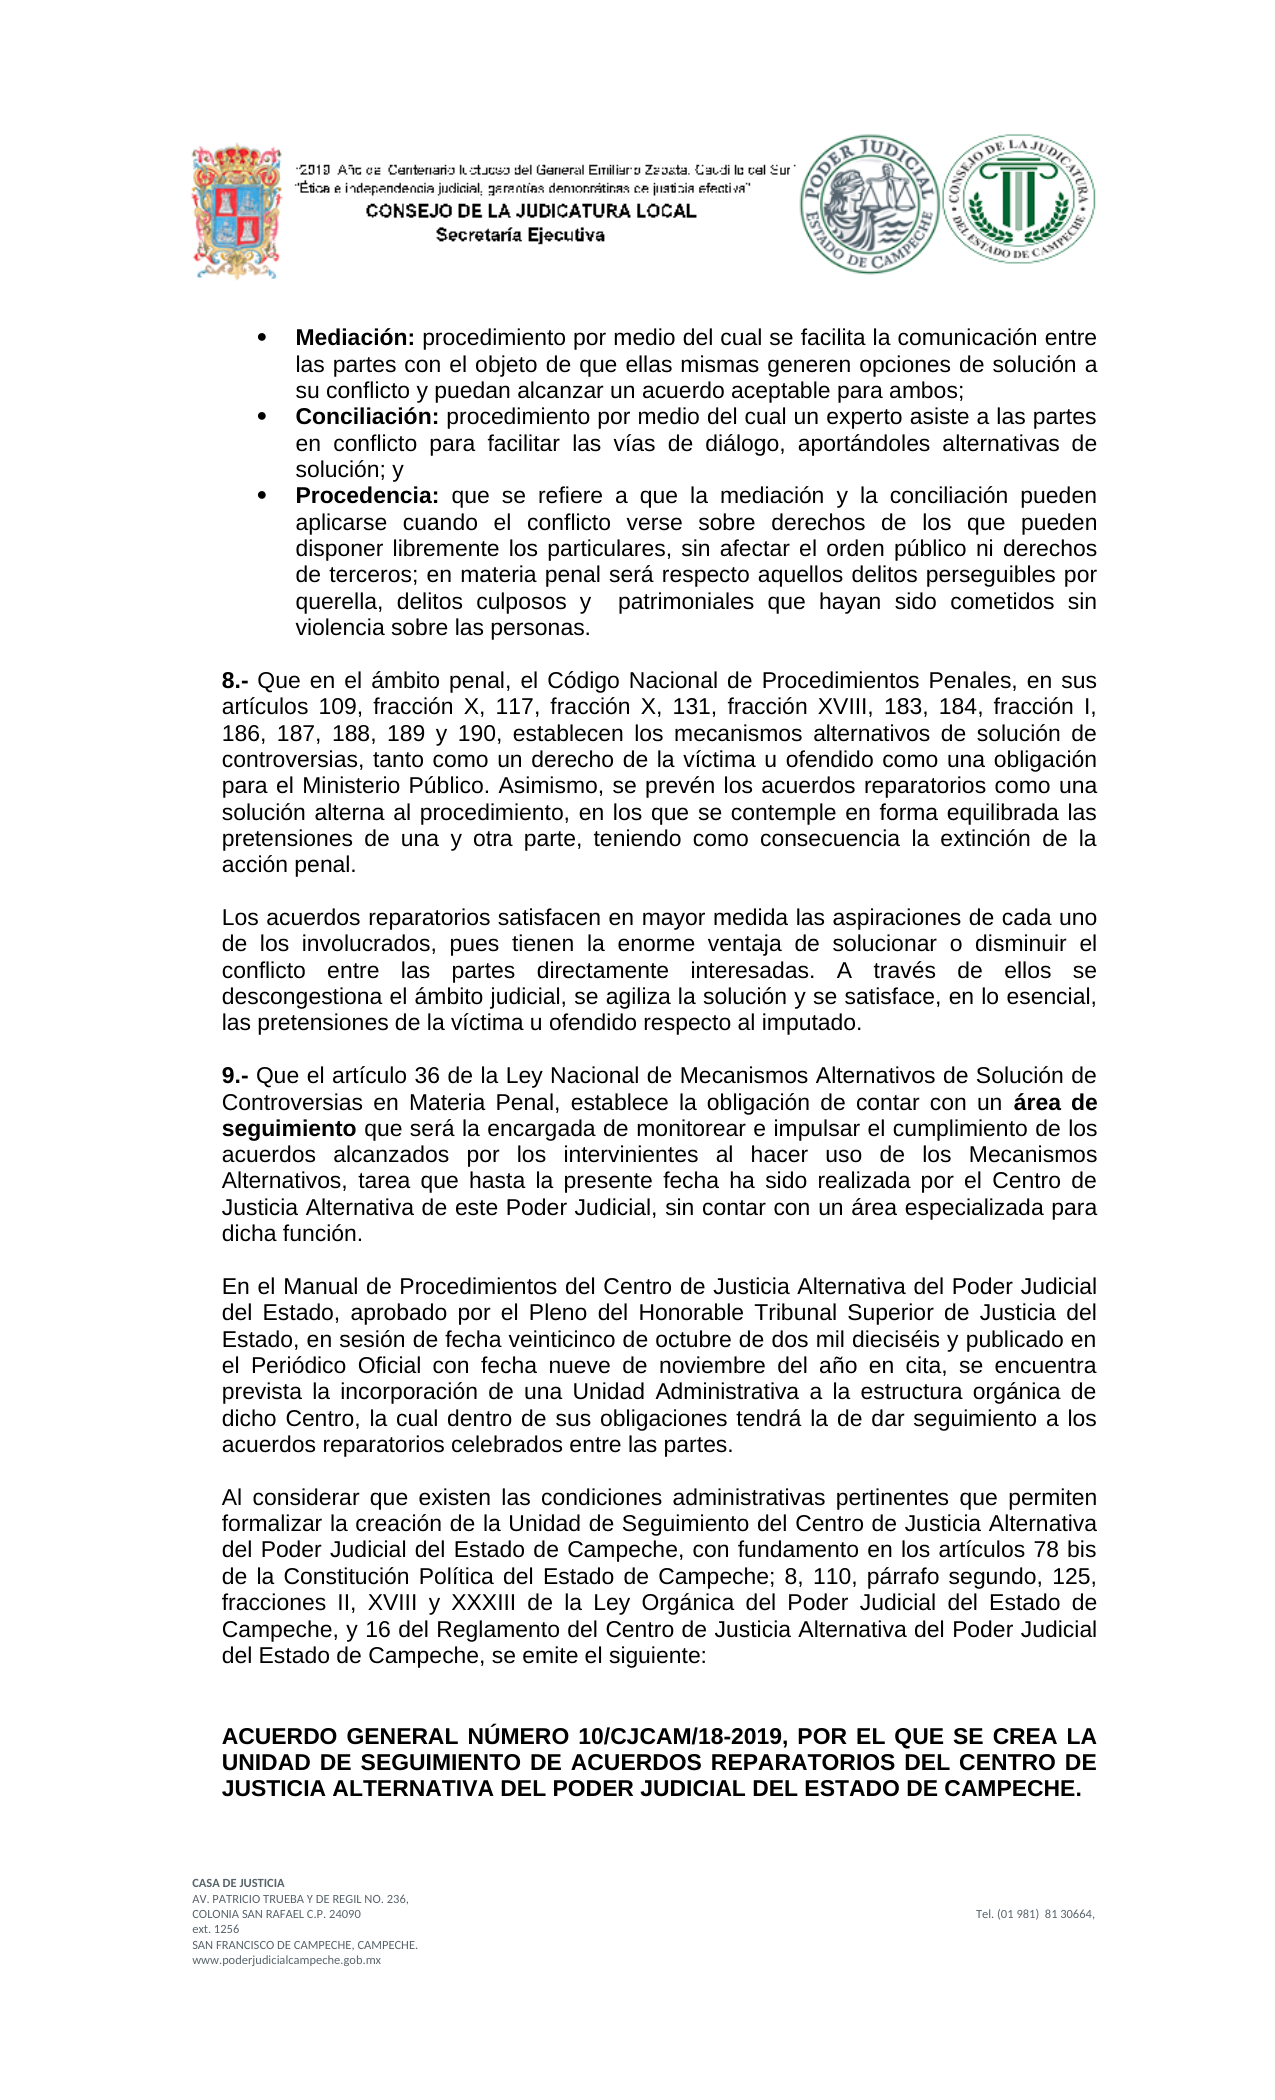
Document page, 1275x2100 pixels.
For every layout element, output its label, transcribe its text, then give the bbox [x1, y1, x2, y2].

list Mediación: procedimiento por medio del cual se facilita la comunicación entre las partes con el objeto de que ellas mismas generen opciones de solución a su conflicto y puedan alcanzar un acuerdo aceptable para ambos; [258, 324, 1098, 403]
text 9.- Que el artículo 36 de la Ley Nacional de Mecanismos Alternativos de Solución de Controversias en Materia Penal, establece la obligación de contar con un área de seguimiento que será la encargada de monitorear e impulsar el cumplimiento de los acuerdos alcanzados por los intervinientes al hacer uso de los Mecanismos Alternativos, tarea que hasta la presente fecha ha sido realizada por el Centro de Justicia Alternativa de este Poder Judicial, sin contar con un área especializada para dicha función. [222, 1062, 1098, 1247]
list Conciliación: procedimiento por medio del cual un experto asiste a las partes en conflicto para facilitar las vías de diálogo, aportándoles alternativas de solución; y [258, 403, 1098, 482]
text En el Manual de Procedimientos del Centro de Justicia Alternativa del Poder Judicial del Estado, aprobado por el Pleno del Honorable Tribunal Superior de Justicia del Estado, en sesión de fecha veinticinco de octubre de dos mil dieciséis y publicado en el Periódico Oficial con fecha nueve de noviembre del año en cita, se encuentra prevista la incorporación de una Unidad Administrativa a la estructura orgánica de dicho Centro, la cual dentro de sus obligaciones tendrá la de dar seguimiento a los acuerdos reparatorios celebrados entre las partes. [222, 1273, 1098, 1457]
list Procedencia: que se refiere a que la mediación y la conciliación pueden aplicarse cuando el conflicto verse sobre derechos de los que pueden disponer libremente los particulares, sin afectar el orden público ni derechos de terceros; en materia penal será respecto aquellos delitos perseguibles por querella, delitos culposos y patrimoniales que hayan sido cometidos sin violencia sobre las personas. [258, 482, 1098, 640]
picture [177, 130, 1098, 297]
text 8.- Que en el ámbito penal, el Código Nacional de Procedimientos Penales, en sus artículos 109, fracción X, 117, fracción X, 131, fracción XVIII, 183, 184, fracción I, 186, 187, 188, 189 y 190, establecen los mecanismos alternativos de solución de controversias, tanto como un derecho de la víctima u ofendido como una obligación para el Ministerio Público. Asimismo, se prevén los acuerdos reparatorios como una solución alterna al procedimiento, en los que se contemple en forma equilibrada las pretensiones de una y otra parte, teniendo como consecuencia la extinción de la acción penal. [222, 667, 1098, 878]
text Los acuerdos reparatorios satisfacen en mayor medida las aspiraciones de cada uno de los involucrados, pues tienen la enorme ventaja de solucionar o disminuir el conflicto entre las partes directamente interesadas. A través de ellos se descongestiona el ámbito judicial, se agiliza la solución y se satisface, en lo esencial, las pretensiones de la víctima u ofendido respecto al imputado. [222, 904, 1098, 1036]
text ACUERDO GENERAL NÚMERO 10/CJCAM/18-2019, POR EL QUE SE CREA LA UNIDAD DE SEGUIMIENTO DE ACUERDOS REPARATORIOS DEL CENTRO DE JUSTICIA ALTERNATIVA DEL PODER JUDICIAL DEL ESTADO DE CAMPECHE. [222, 1723, 1098, 1802]
text Al considerar que existen las condiciones administrativas pertinentes que permiten formalizar la creación de la Unidad de Seguimiento del Centro de Justicia Alternativa del Poder Judicial del Estado de Campeche, con fundamento en los artículos 78 bis de la Constitución Política del Estado de Campeche; 8, 110, párrafo segundo, 125, fracciones II, XVIII y XXXIII de la Ley Orgánica del Poder Judicial del Estado de Campeche, y 16 del Reglamento del Centro de Justicia Alternativa del Poder Judicial del Estado de Campeche, se emite el siguiente: [222, 1484, 1098, 1668]
